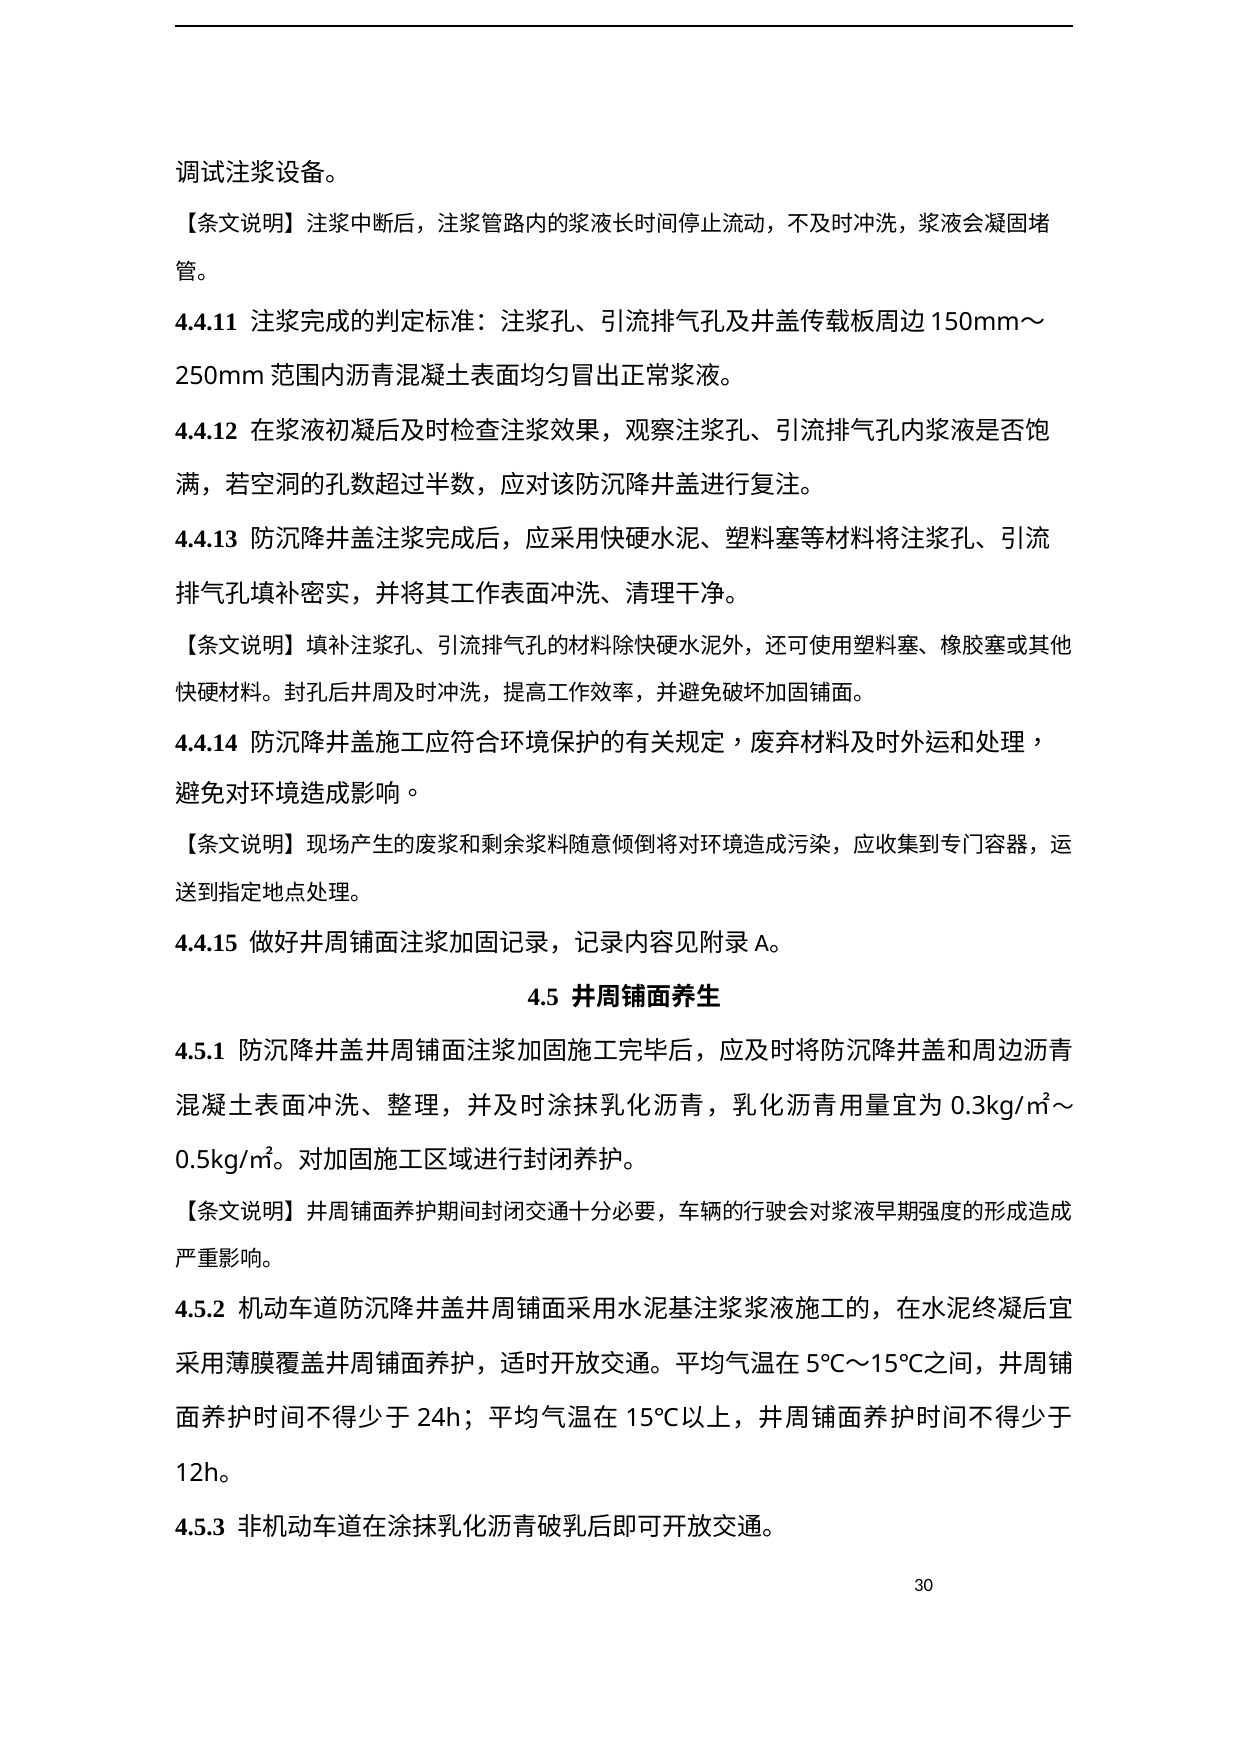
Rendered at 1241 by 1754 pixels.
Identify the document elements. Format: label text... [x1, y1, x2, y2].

text 4.4.14 防沉降井盖施工应符合环境保护的有关规定，废弃材料及时外运和处理，避免对环境造成影响。 [175, 723, 1073, 810]
text 4.4.15 做好井周铺面注浆加固记录，记录内容见附录A。 [175, 922, 1073, 958]
text 【条文说明】井周铺面养护期间封闭交通十分必要，车辆的行驶会对浆液早期强度的形成造成严重影响。 [175, 1194, 1073, 1273]
text 【条文说明】现场产生的废浆和剩余浆料随意倾倒将对环境造成污染，应收集到专门容器，运送到指定地点处理。 [175, 827, 1073, 906]
subtitle 4.5 井周铺面养生 [175, 976, 1073, 1013]
text 4.5.1 防沉降井盖井周铺面注浆加固施工完毕后，应及时将防沉降井盖和周边沥青混凝土表面冲洗、整理，并及时涂抹乳化沥青，乳化沥青用量宜为0.3kg/㎡～0.5kg/㎡。对加固施工区域进行封闭养护。 [175, 1031, 1073, 1176]
text 4.5.3 非机动车道在涂抹乳化沥青破乳后即可开放交通。 [175, 1506, 1073, 1543]
text 4.4.12 在浆液初凝后及时检查注浆效果，观察注浆孔、引流排气孔内浆液是否饱满，若空洞的孔数超过半数，应对该防沉降井盖进行复注。 [175, 410, 1073, 501]
text 【条文说明】填补注浆孔、引流排气孔的材料除快硬水泥外，还可使用塑料塞、橡胶塞或其他快硬材料。封孔后井周及时冲洗，提高工作效率，并避免破坏加固铺面。 [175, 628, 1073, 707]
text 4.4.11 注浆完成的判定标准：注浆孔、引流排气孔及井盖传载板周边150mm～250mm范围内沥青混凝土表面均匀冒出正常浆液。 [175, 301, 1073, 392]
text 4.5.2 机动车道防沉降井盖井周铺面采用水泥基注浆浆液施工的，在水泥终凝后宜采用薄膜覆盖井周铺面养护，适时开放交通。平均气温在5℃～15℃之间，井周铺面养护时间不得少于24h；平均气温在15℃以上，井周铺面养护时间不得少于12h。 [175, 1289, 1073, 1488]
text 4.4.13 防沉降井盖注浆完成后，应采用快硬水泥、塑料塞等材料将注浆孔、引流排气孔填补密实，并将其工作表面冲洗、清理干净。 [175, 519, 1073, 609]
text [175, 152, 1073, 188]
text 【条文说明】注浆中断后，注浆管路内的浆液长时间停止流动，不及时冲洗，浆液会凝固堵管。 [175, 206, 1073, 286]
